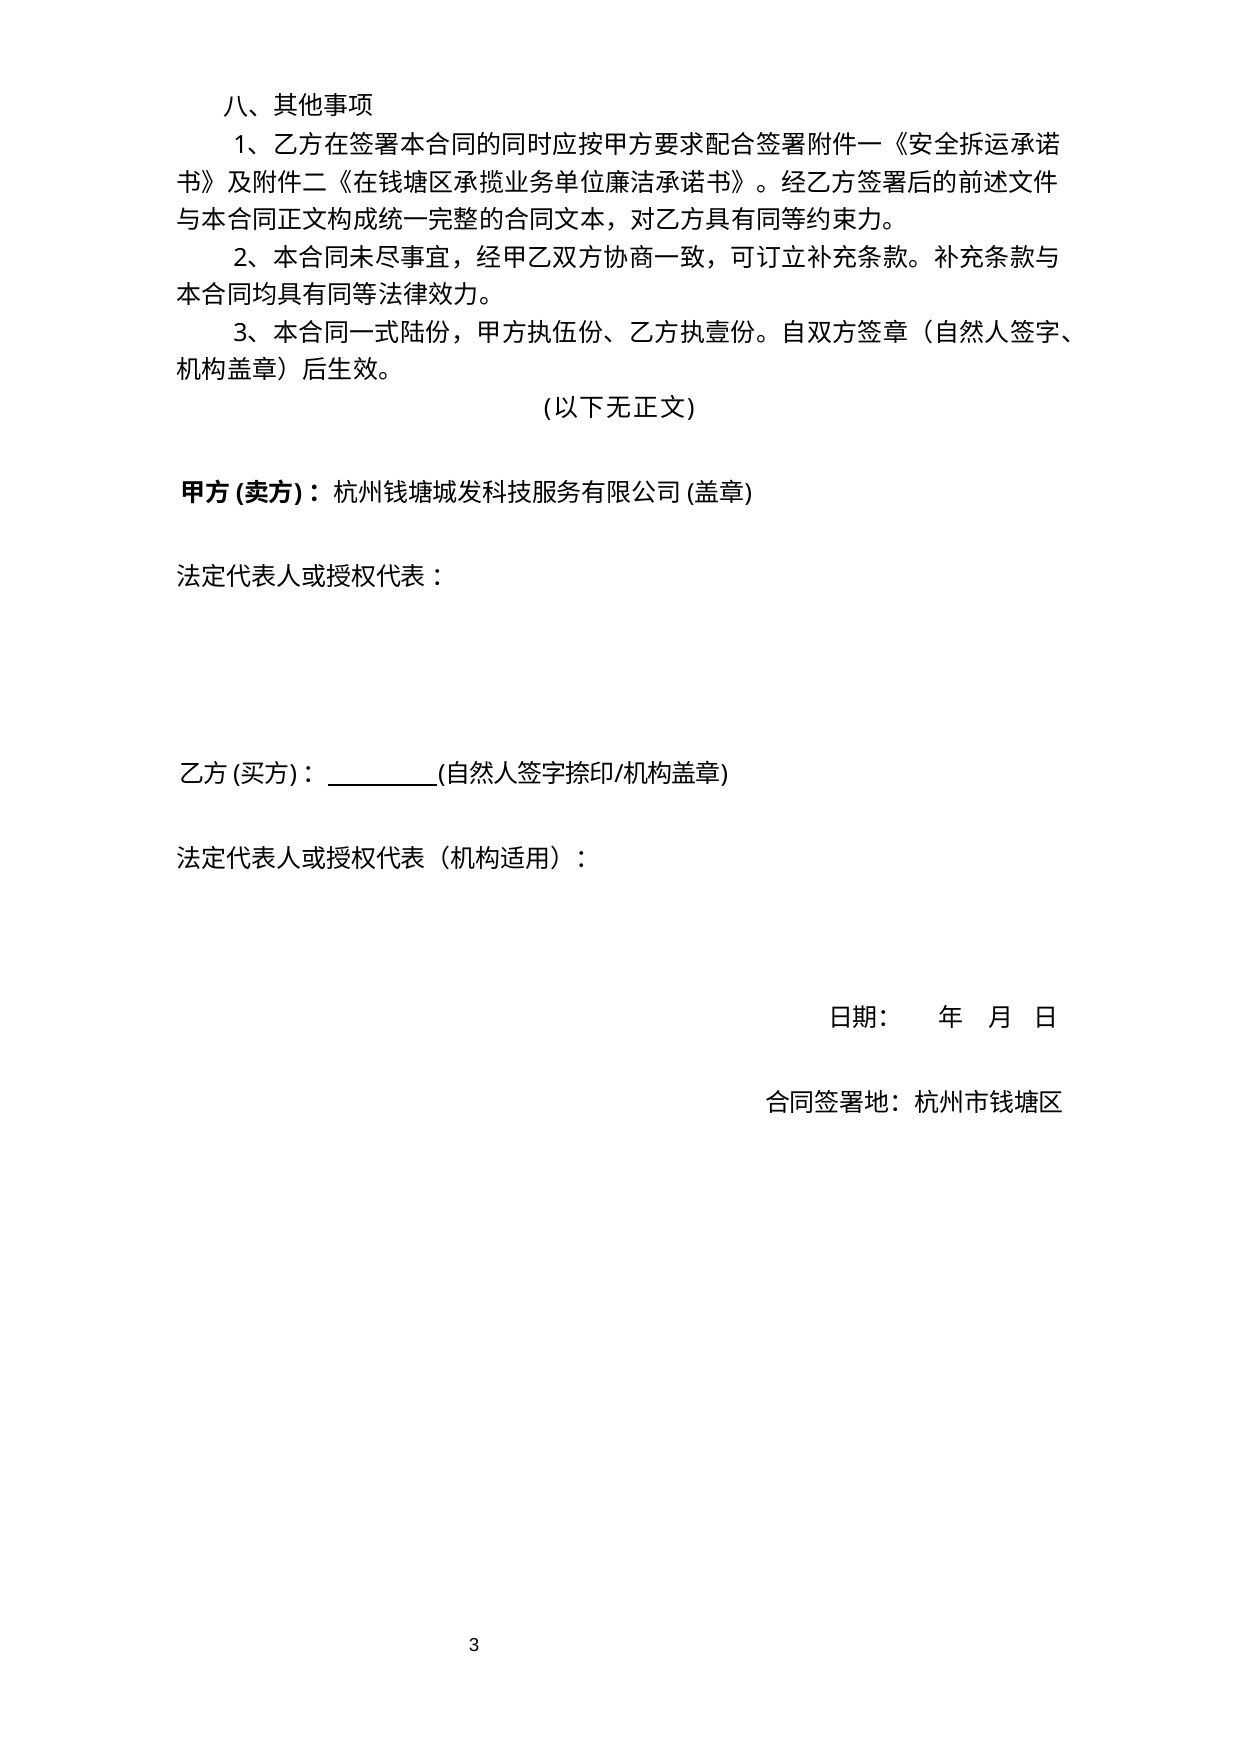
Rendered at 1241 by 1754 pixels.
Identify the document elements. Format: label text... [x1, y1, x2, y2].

text 法定代表人或授权代表 ： [177, 556, 1063, 593]
list 其他事项 [174, 86, 1062, 123]
text 甲方 (卖方) ：杭州钱塘城发科技服务有限公司 (盖章) [180, 471, 1063, 508]
text 3、本合同一式陆份，甲方执伍份、乙方执壹份。自双方签章（自然人签字、机构盖章）后生效。 [176, 311, 1061, 386]
text 1、乙方在签署本合同的同时应按甲方要求配合签署附件一《安全拆运承诺书》及附件二《在钱塘区承揽业务单位廉洁承诺书》。经乙方签署后的前述文件与本合同正文构成统一完整的合同文本，对乙方具有同等约束力。 [176, 123, 1061, 236]
text 乙方 (买方) ： (自然人签字捺印/机构盖章) [179, 752, 1063, 790]
text 法定代表人或授权代表（机构适用）： [177, 837, 1063, 874]
text (以下无正文) [174, 387, 1063, 424]
text 合同签署地：杭州市钱塘区 [643, 1081, 1063, 1118]
text 日期： 年 月 日 [174, 997, 1059, 1034]
text 2、本合同未尽事宜，经甲乙双方协商一致，可订立补充条款。补充条款与本合同均具有同等法律效力。 [176, 236, 1061, 311]
